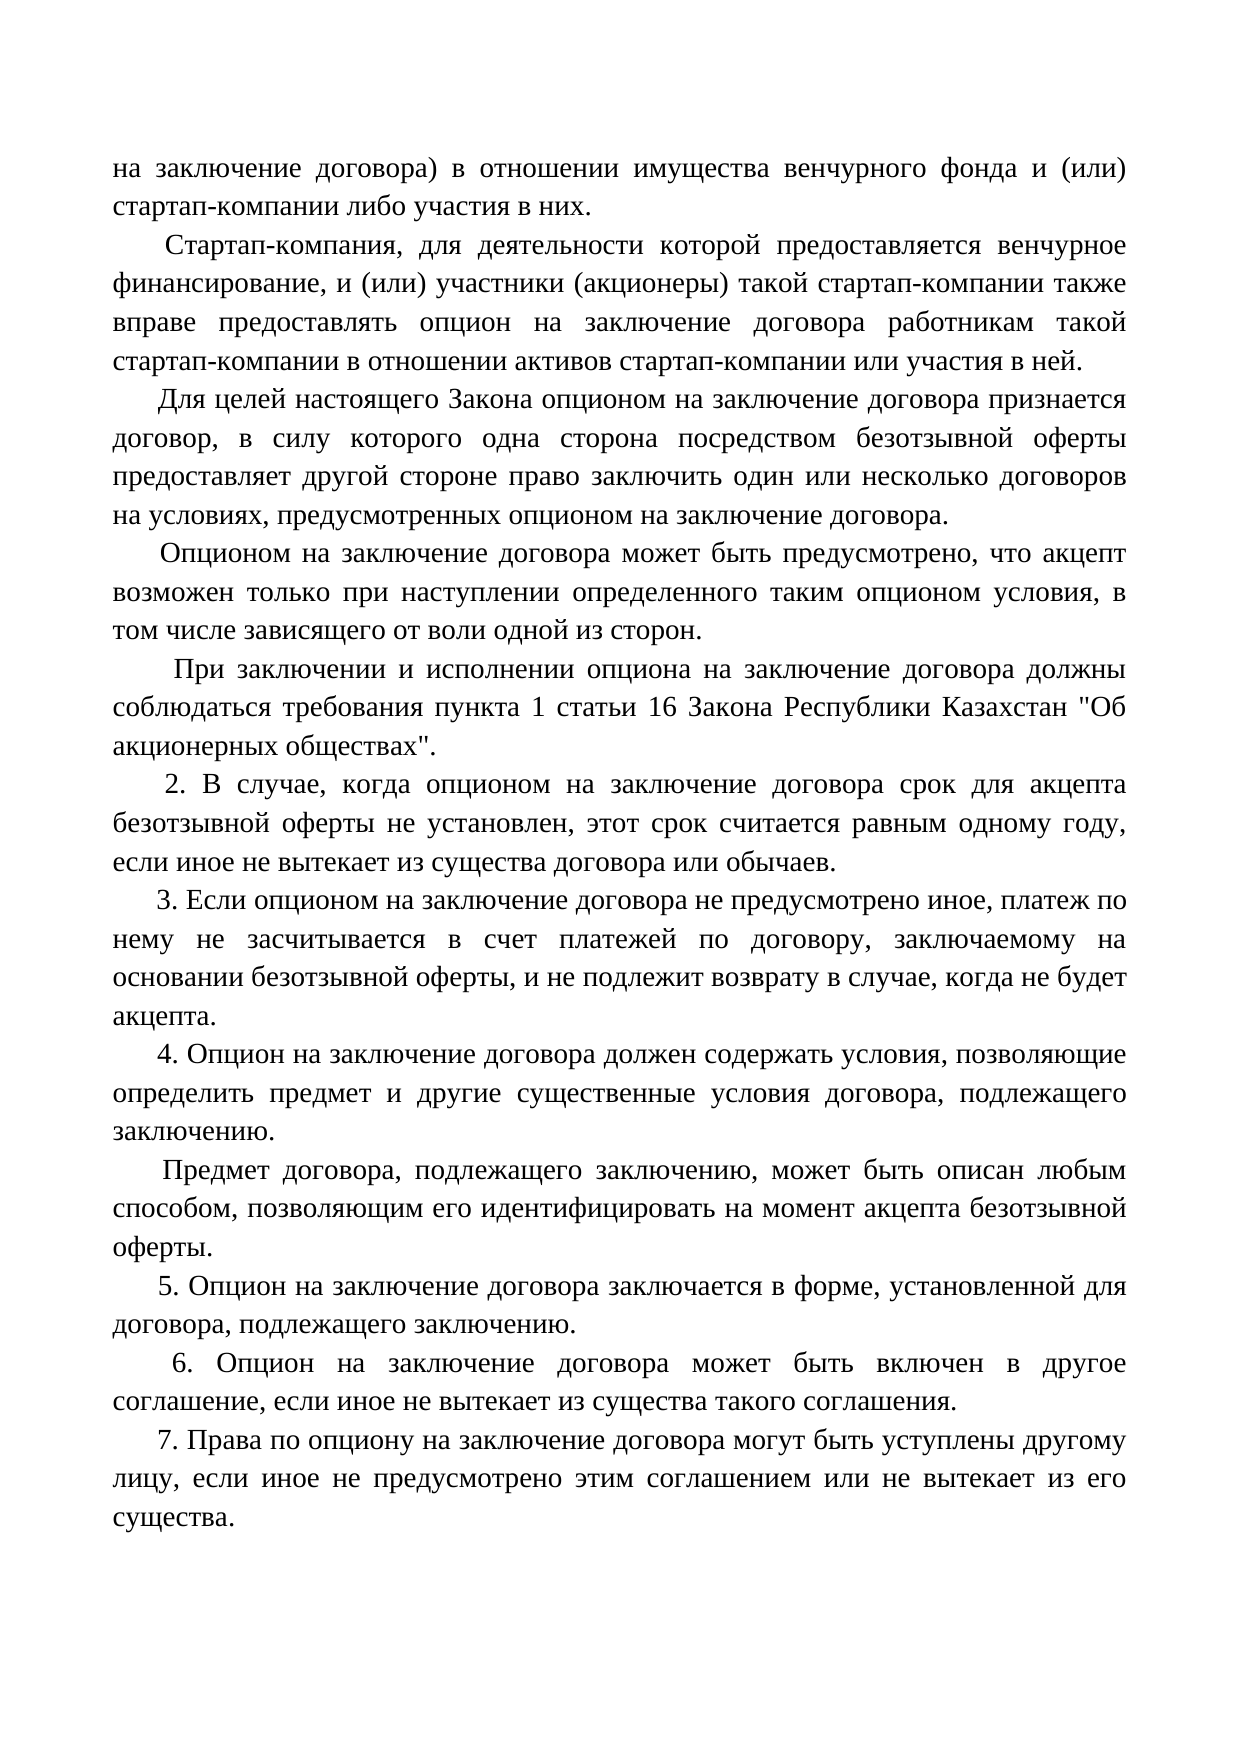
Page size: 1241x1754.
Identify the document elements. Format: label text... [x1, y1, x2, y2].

text 7. Права по опциону на заключение договора могут быть уступлены другому лицу, если иное не предусмотрено этим соглашением или не вытекает из его существа. [112, 1422, 1128, 1532]
text При заключении и исполнении опциона на заключение договора должны соблюдаться требования пункта 1 статьи 16 Закона Республики Казахстан "Об акционерных обществах". [112, 651, 1128, 762]
text 3. Если опционом на заключение договора не предусмотрено иное, платеж по нему не засчитывается в счет платежей по договору, заключаемому на основании безотзывной оферты, и не подлежит возврату в случае, когда не будет акцепта. [112, 882, 1128, 1031]
text Предмет договора, подлежащего заключению, может быть описан любым способом, позволяющим его идентифицировать на момент акцепта безотзывной оферты. [112, 1152, 1128, 1263]
text 6. Опцион на заключение договора может быть включен в другое соглашение, если иное не вытекает из существа такого соглашения. [112, 1345, 1128, 1417]
text Опционом на заключение договора может быть предусмотрено, что акцепт возможен только при наступлении определенного таким опционом условия, в том числе зависящего от воли одной из сторон. [112, 535, 1128, 646]
text 2. В случае, когда опционом на заключение договора срок для акцепта безотзывной оферты не установлен, этот срок считается равным одному году, если иное не вытекает из существа договора или обычаев. [112, 767, 1128, 877]
text 4. Опцион на заключение договора должен содержать условия, позволяющие определить предмет и другие существенные условия договора, подлежащего заключению. [112, 1036, 1128, 1147]
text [112, 150, 1128, 222]
text Стартап-компания, для деятельности которой предоставляется венчурное финансирование, и (или) участники (акционеры) такой стартап-компании также вправе предоставлять опцион на заключение договора работникам такой стартап-компании в отношении активов стартап-компании или участия в ней. [112, 227, 1128, 376]
text Для целей настоящего Закона опционом на заключение договора признается договор, в силу которого одна сторона посредством безотзывной оферты предоставляет другой стороне право заключить один или несколько договоров на условиях, предусмотренных опционом на заключение договора. [112, 381, 1128, 530]
text 5. Опцион на заключение договора заключается в форме, установленной для договора, подлежащего заключению. [112, 1268, 1128, 1340]
